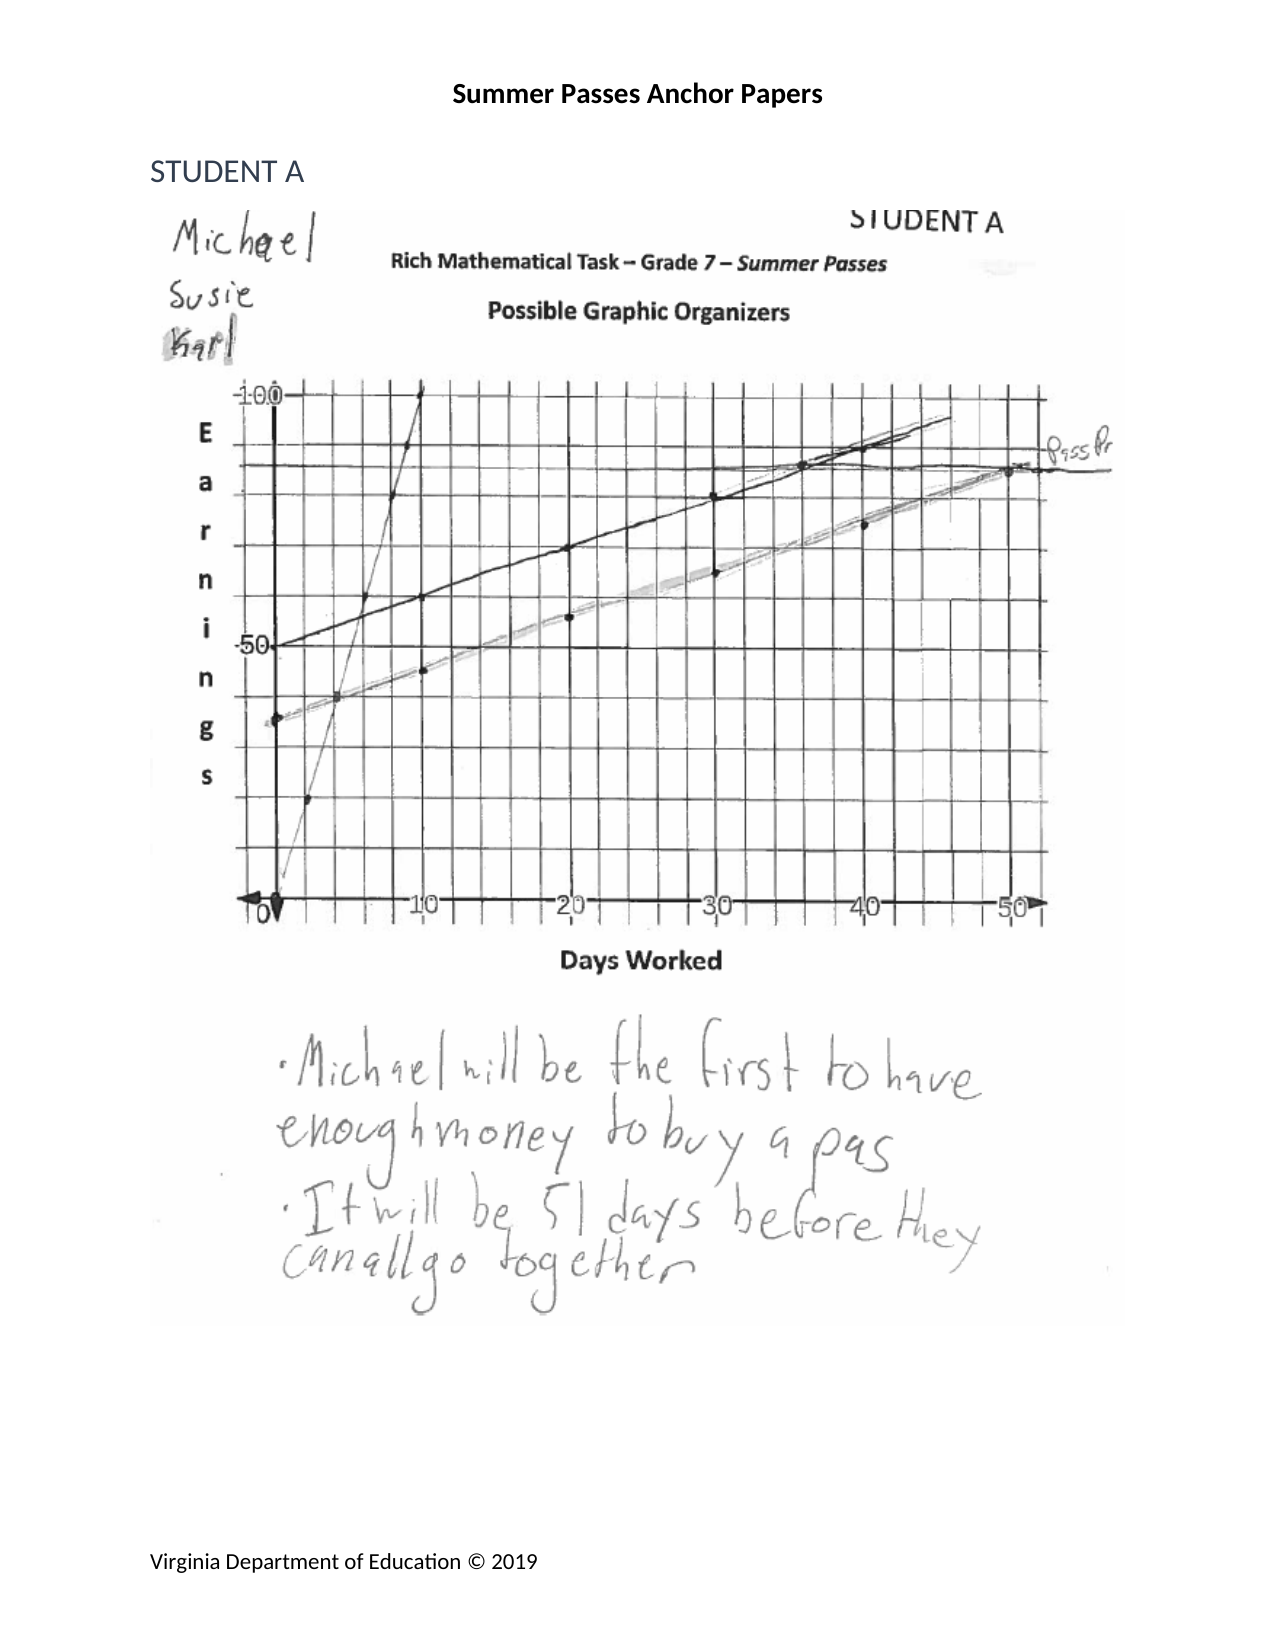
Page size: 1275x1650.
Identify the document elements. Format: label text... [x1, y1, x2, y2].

text STUDENT A [150, 150, 1125, 191]
picture [150, 210, 1125, 1326]
